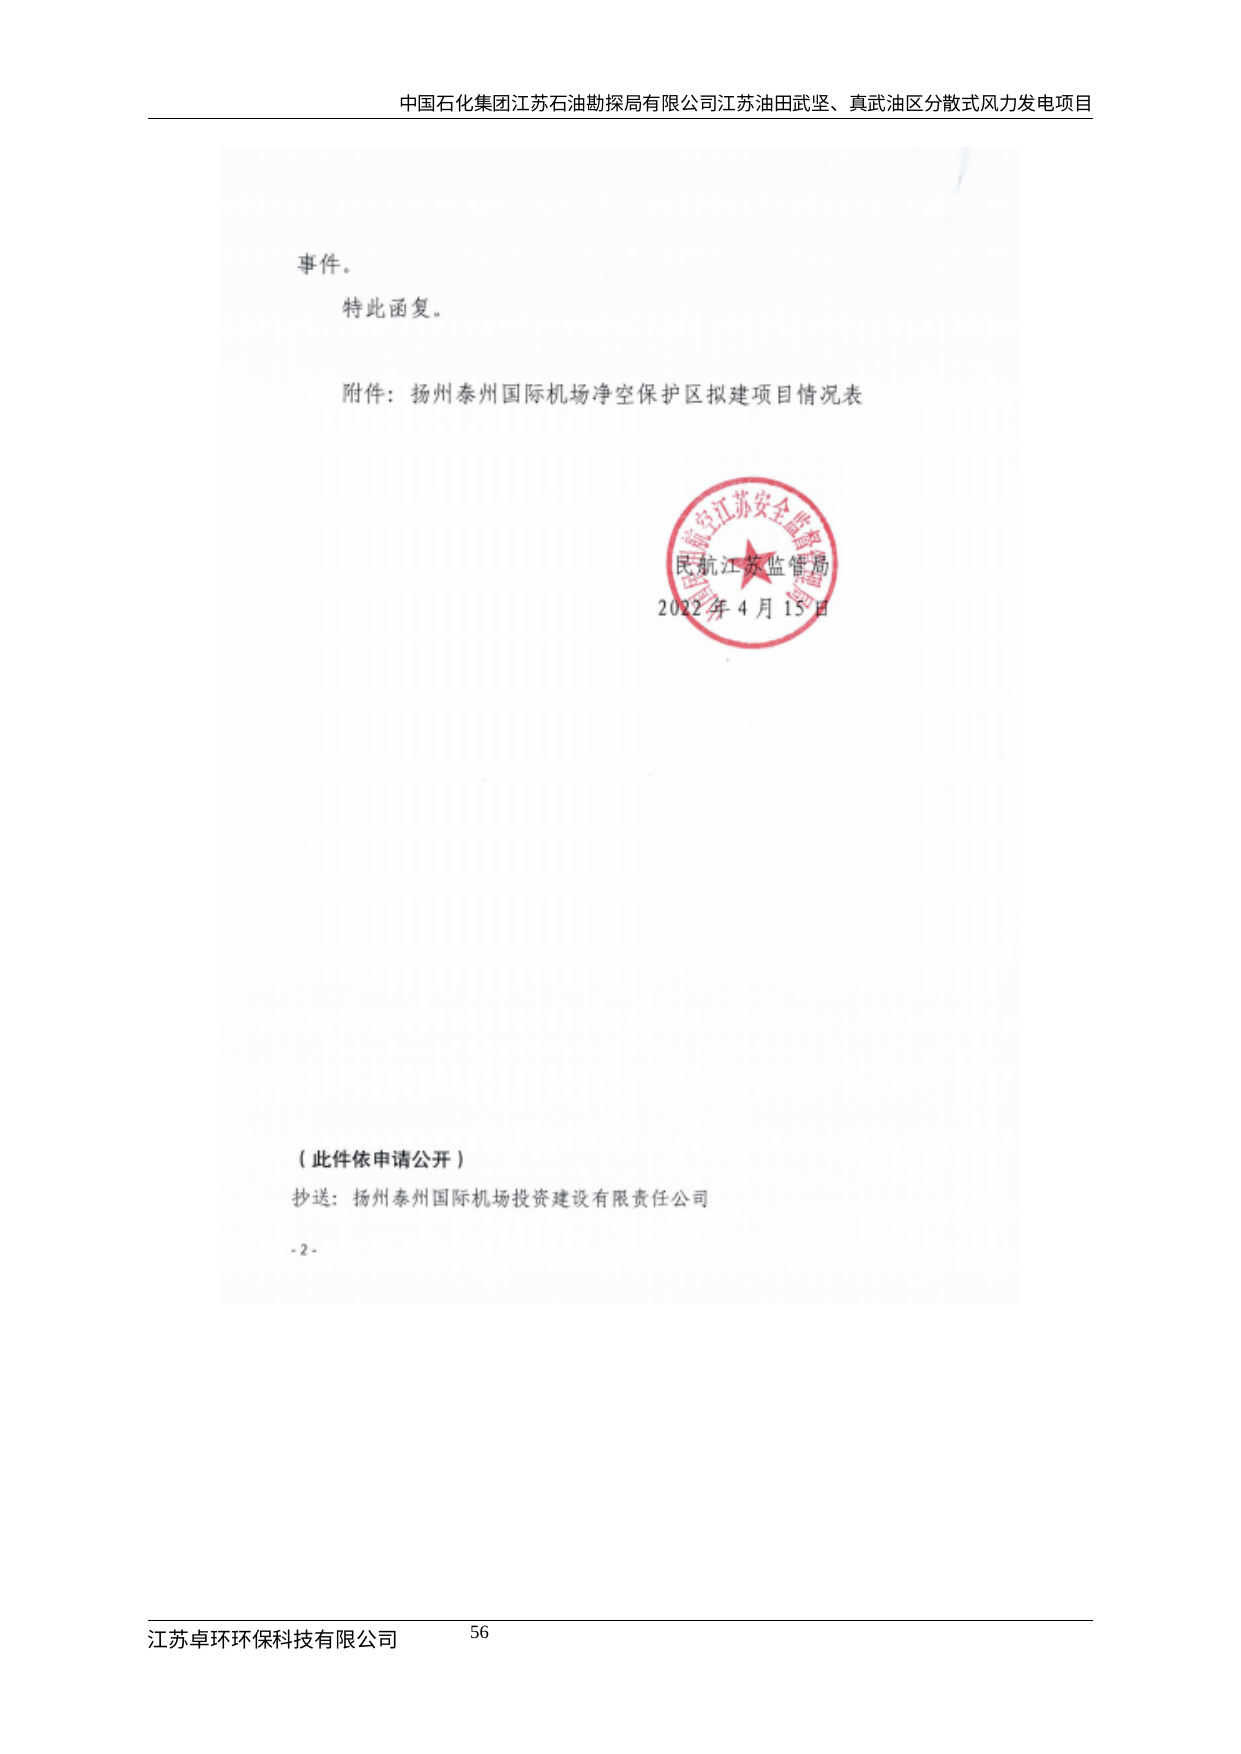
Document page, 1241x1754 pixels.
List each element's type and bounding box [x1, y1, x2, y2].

picture [220, 147, 1020, 1304]
